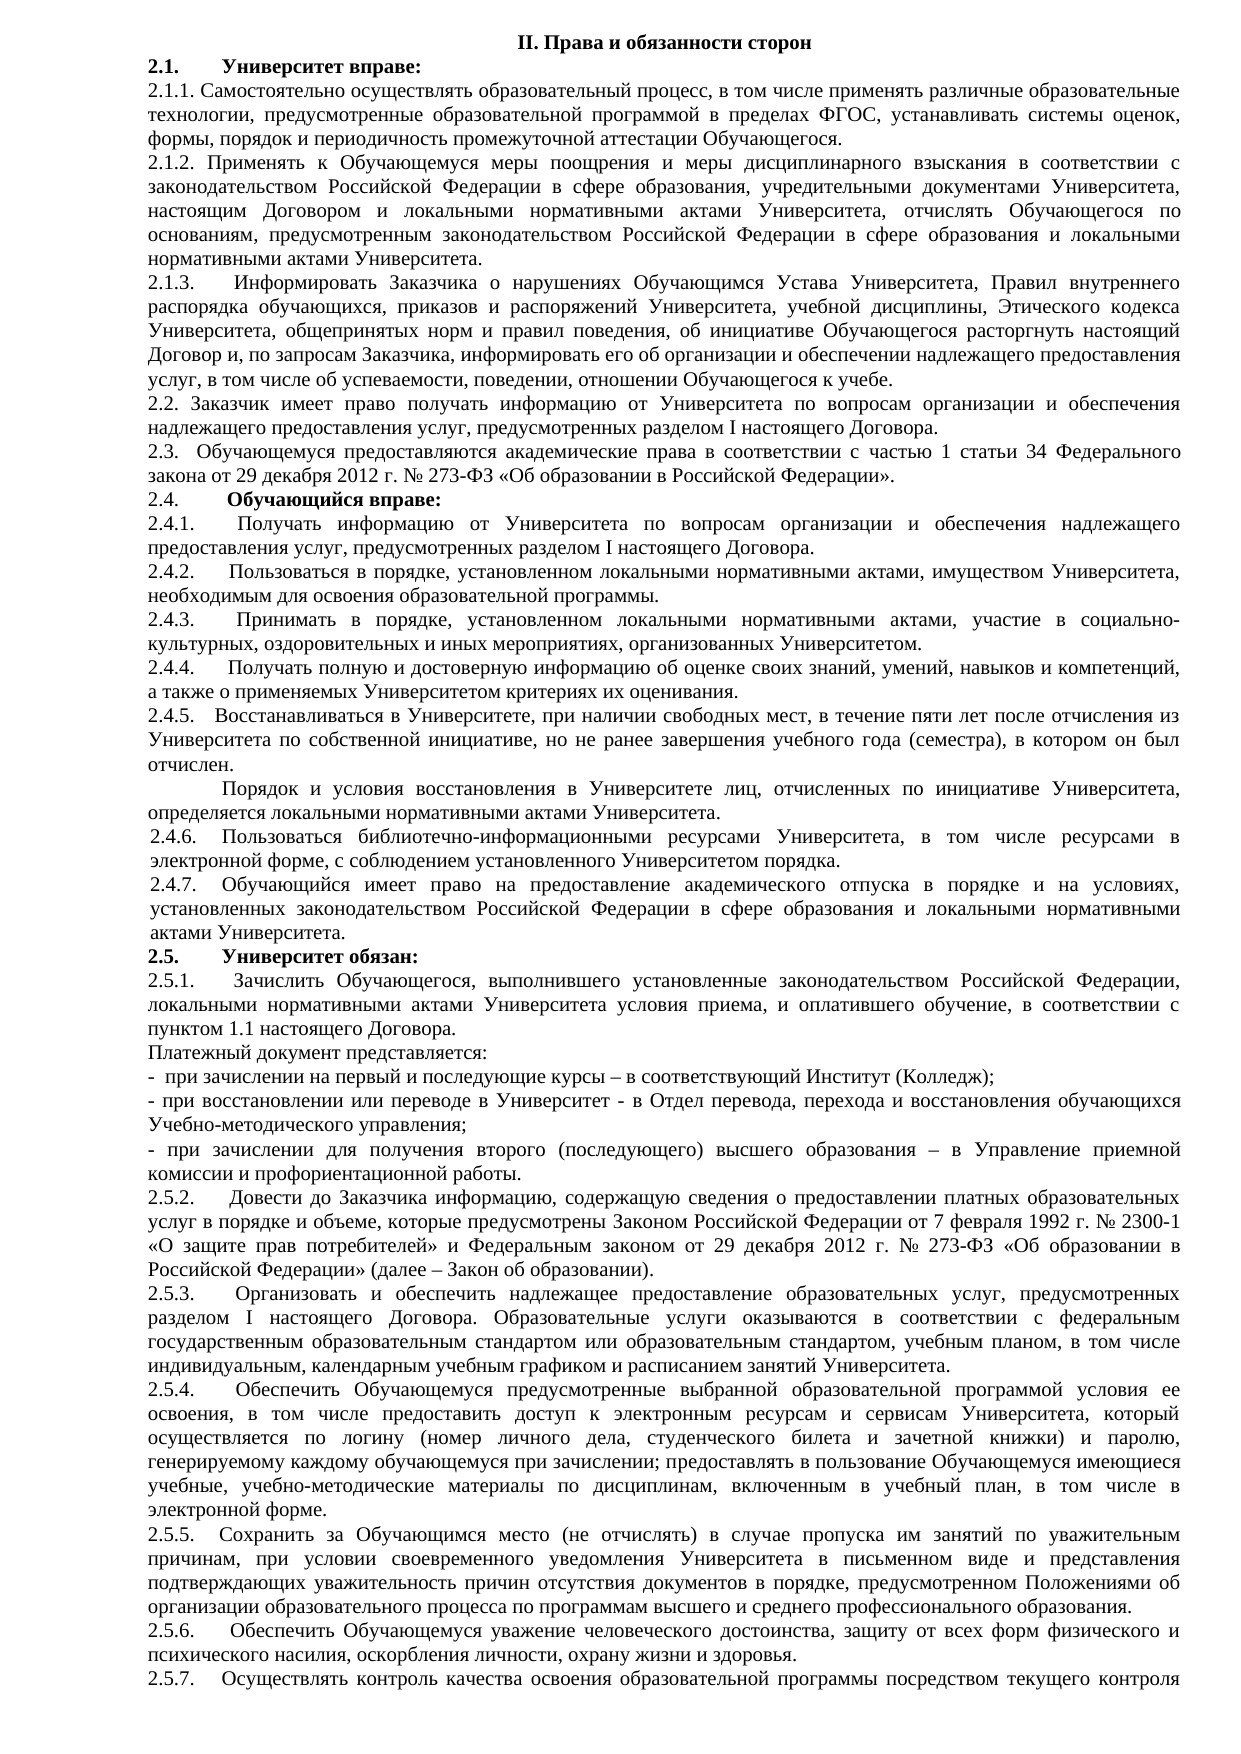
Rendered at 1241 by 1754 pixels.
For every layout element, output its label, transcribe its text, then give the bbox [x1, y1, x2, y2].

text 2.4.1. Получать информацию от Университета по вопросам организации и обеспечения надлежащего предоставления услуг, предусмотренных разделом I настоящего Договора. [148, 511, 1181, 559]
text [148, 1666, 1181, 1690]
text 2.5.1. Зачислить Обучающегося, выполнившего установленные законодательством Российской Федерации, локальными нормативными актами Университета условия приема, и оплатившего обучение, в соответствии с пунктом 1.1 настоящего Договора. [148, 968, 1181, 1040]
text Порядок и условия восстановления в Университете лиц, отчисленных по инициативе Университета, определяется локальными нормативными актами Университета. [148, 776, 1181, 824]
text 2.4. Обучающийся вправе: [148, 487, 1181, 511]
text 2.4.5. Восстанавливаться в Университете, при наличии свободных мест, в течение пяти лет после отчисления из Университета по собственной инициативе, но не ранее завершения учебного года (семестра), в котором он был отчислен. [148, 703, 1181, 776]
text 2.2. Заказчик имеет право получать информацию от Университета по вопросам организации и обеспечения надлежащего предоставления услуг, предусмотренных разделом I настоящего Договора. [148, 391, 1181, 439]
text 2.1. Университет вправе: [148, 54, 1181, 78]
text 2.5.2. Довести до Заказчика информацию, содержащую сведения о предоставлении платных образовательных услуг в порядке и объеме, которые предусмотрены Законом Российской Федерации от 7 февраля 1992 г. № 2300-1 «О защите прав потребителей» и Федеральным законом от 29 декабря 2012 г. № 273-ФЗ «Об образовании в Российской Федерации» (далее – Закон об образовании). [148, 1184, 1181, 1281]
text - при зачислении на первый и последующие курсы – в соответствующий Институт (Колледж); [148, 1064, 1181, 1088]
text 2.4.4. Получать полную и достоверную информацию об оценке своих знаний, умений, навыков и компетенций, а также о применяемых Университетом критериях их оценивания. [148, 655, 1181, 703]
text 2.4.2. Пользоваться в порядке, установленном локальными нормативными актами, имуществом Университета, необходимым для освоения образовательной программы. [148, 559, 1181, 607]
text Платежный документ представляется: [148, 1040, 1181, 1064]
text 2.1.1. Самостоятельно осуществлять образовательный процесс, в том числе применять различные образовательные технологии, предусмотренные образовательной программой в пределах ФГОС, устанавливать системы оценок, формы, порядок и периодичность промежуточной аттестации Обучающегося. [148, 78, 1181, 150]
text 2.4.7. Обучающийся имеет право на предоставление академического отпуска в порядке и на условиях, установленных законодательством Российской Федерации в сфере образования и локальными нормативными актами Университета. [150, 872, 1181, 944]
text 2.3. Обучающемуся предоставляются академические права в соответствии с частью 1 статьи 34 Федерального закона от 29 декабря 2012 г. № 273-ФЗ «Об образовании в Российской Федерации». [148, 439, 1181, 487]
text 2.1.2. Применять к Обучающемуся меры поощрения и меры дисциплинарного взыскания в соответствии с законодательством Российской Федерации в сфере образования, учредительными документами Университета, настоящим Договором и локальными нормативными актами Университета, отчислять Обучающегося по основаниям, предусмотренным законодательством Российской Федерации в сфере образования и локальными нормативными актами Университета. [148, 150, 1181, 270]
text 2.5.4. Обеспечить Обучающемуся предусмотренные выбранной образовательной программой условия ее освоения, в том числе предоставить доступ к электронным ресурсам и сервисам Университета, который осуществляется по логину (номер личного дела, студенческого билета и зачетной книжки) и паролю, генерируемому каждому обучающемуся при зачислении; предоставлять в пользование Обучающемуся имеющиеся учебные, учебно-методические материалы по дисциплинам, включенным в учебный план, в том числе в электронной форме. [148, 1377, 1181, 1521]
text 2.4.3. Принимать в порядке, установленном локальными нормативными актами, участие в социально-культурных, оздоровительных и иных мероприятиях, организованных Университетом. [148, 607, 1181, 655]
text - при восстановлении или переводе в Университет - в Отдел перевода, перехода и восстановления обучающихся Учебно-методического управления; [148, 1088, 1181, 1136]
text 2.5. Университет обязан: [148, 944, 1181, 968]
text 2.5.6. Обеспечить Обучающемуся уважение человеческого достоинства, защиту от всех форм физического и психического насилия, оскорбления личности, охрану жизни и здоровья. [148, 1618, 1181, 1666]
text II. Права и обязанности сторон [148, 29, 1181, 54]
text 2.4.6. Пользоваться библиотечно-информационными ресурсами Университета, в том числе ресурсами в электронной форме, с соблюдением установленного Университетом порядка. [150, 824, 1181, 872]
text 2.1.3. Информировать Заказчика о нарушениях Обучающимся Устава Университета, Правил внутреннего распорядка обучающихся, приказов и распоряжений Университета, учебной дисциплины, Этического кодекса Университета, общепринятых норм и правил поведения, об инициативе Обучающегося расторгнуть настоящий Договор и, по запросам Заказчика, информировать его об организации и обеспечении надлежащего предоставления услуг, в том числе об успеваемости, поведении, отношении Обучающегося к учебе. [148, 270, 1181, 391]
text 2.5.5. Сохранить за Обучающимся место (не отчислять) в случае пропуска им занятий по уважительным причинам, при условии своевременного уведомления Университета в письменном виде и представления подтверждающих уважительность причин отсутствия документов в порядке, предусмотренном Положениями об организации образовательного процесса по программам высшего и среднего профессионального образования. [148, 1521, 1181, 1618]
text 2.5.3. Организовать и обеспечить надлежащее предоставление образовательных услуг, предусмотренных разделом I настоящего Договора. Образовательные услуги оказываются в соответствии с федеральным государственным образовательным стандартом или образовательным стандартом, учебным планом, в том числе индивидуальным, календарным учебным графиком и расписанием занятий Университета. [148, 1281, 1181, 1377]
text - при зачислении для получения второго (последующего) высшего образования – в Управление приемной комиссии и профориентационной работы. [148, 1136, 1181, 1184]
